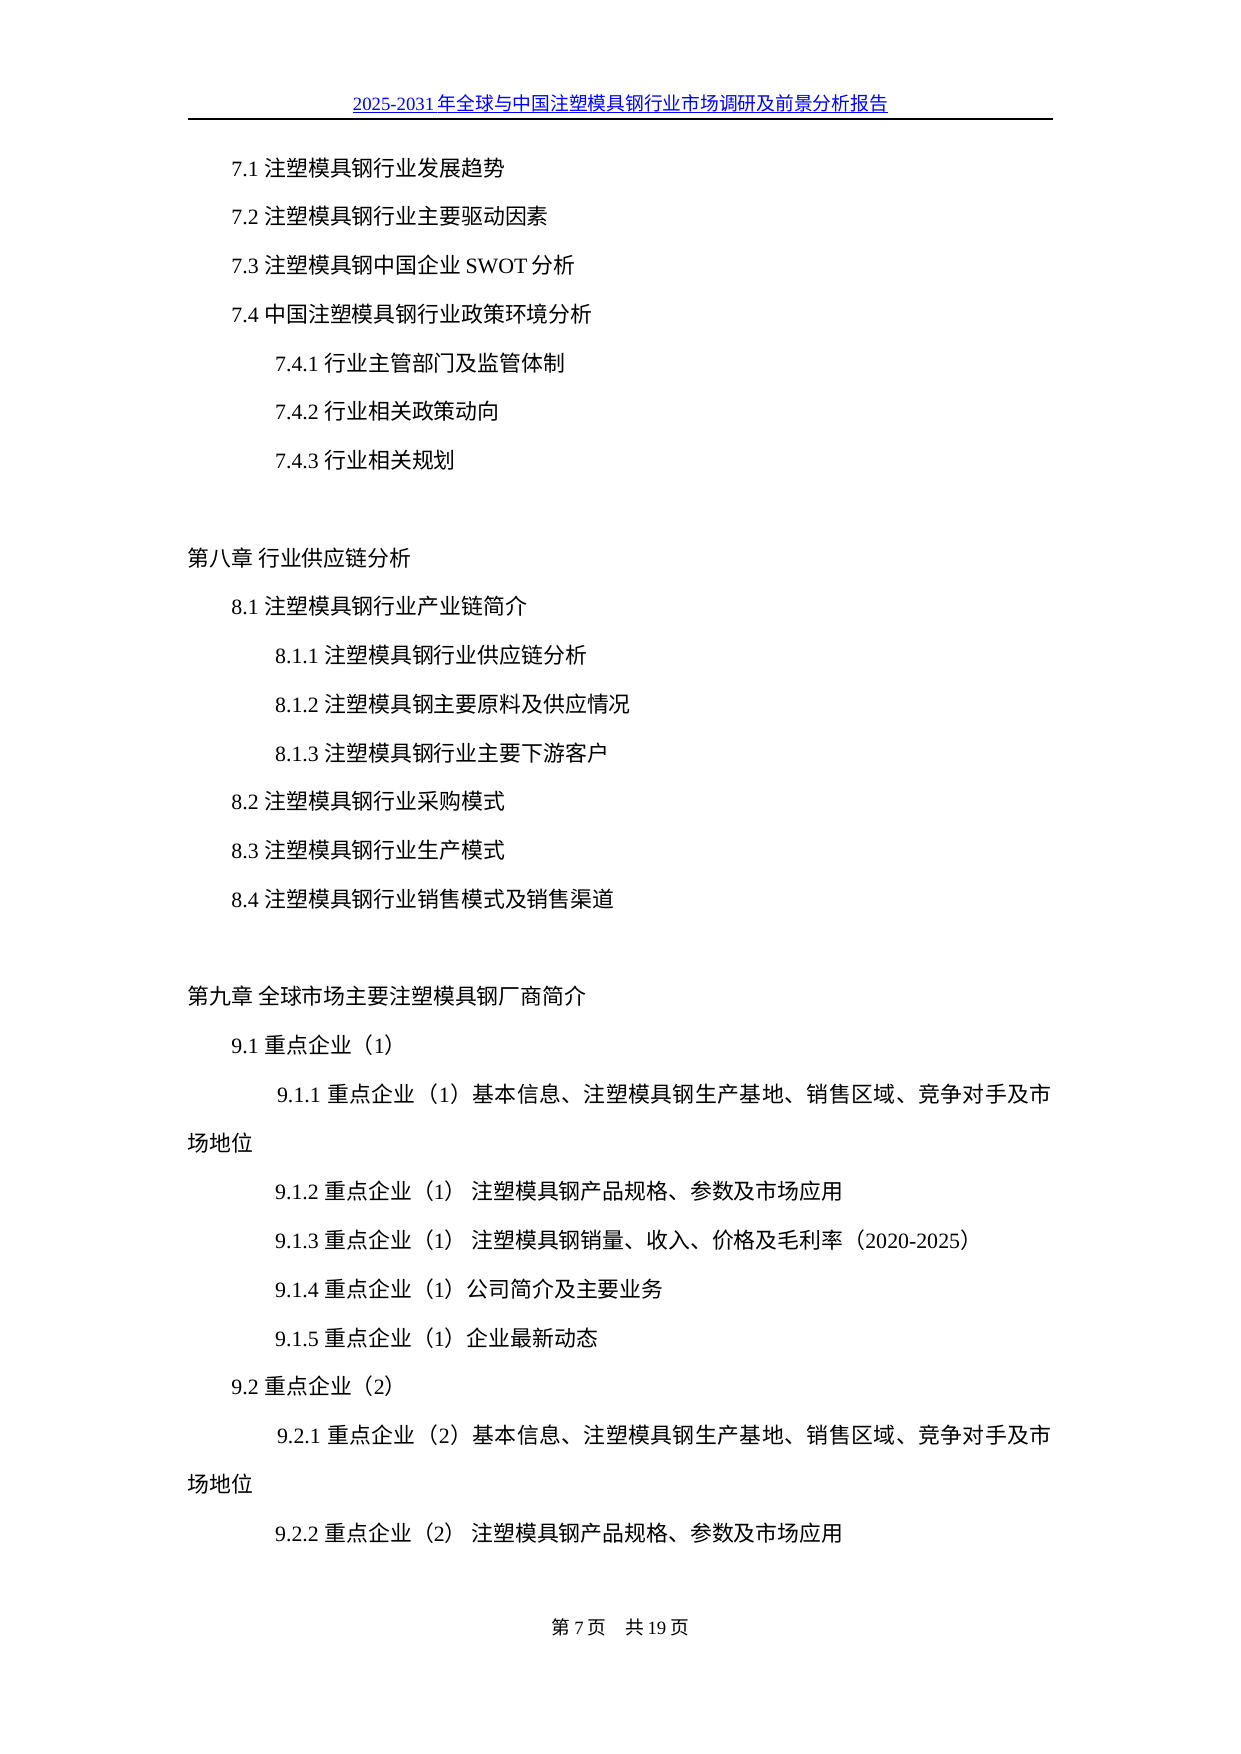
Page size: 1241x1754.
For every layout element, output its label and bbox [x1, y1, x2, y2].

text [187, 150, 1053, 1548]
